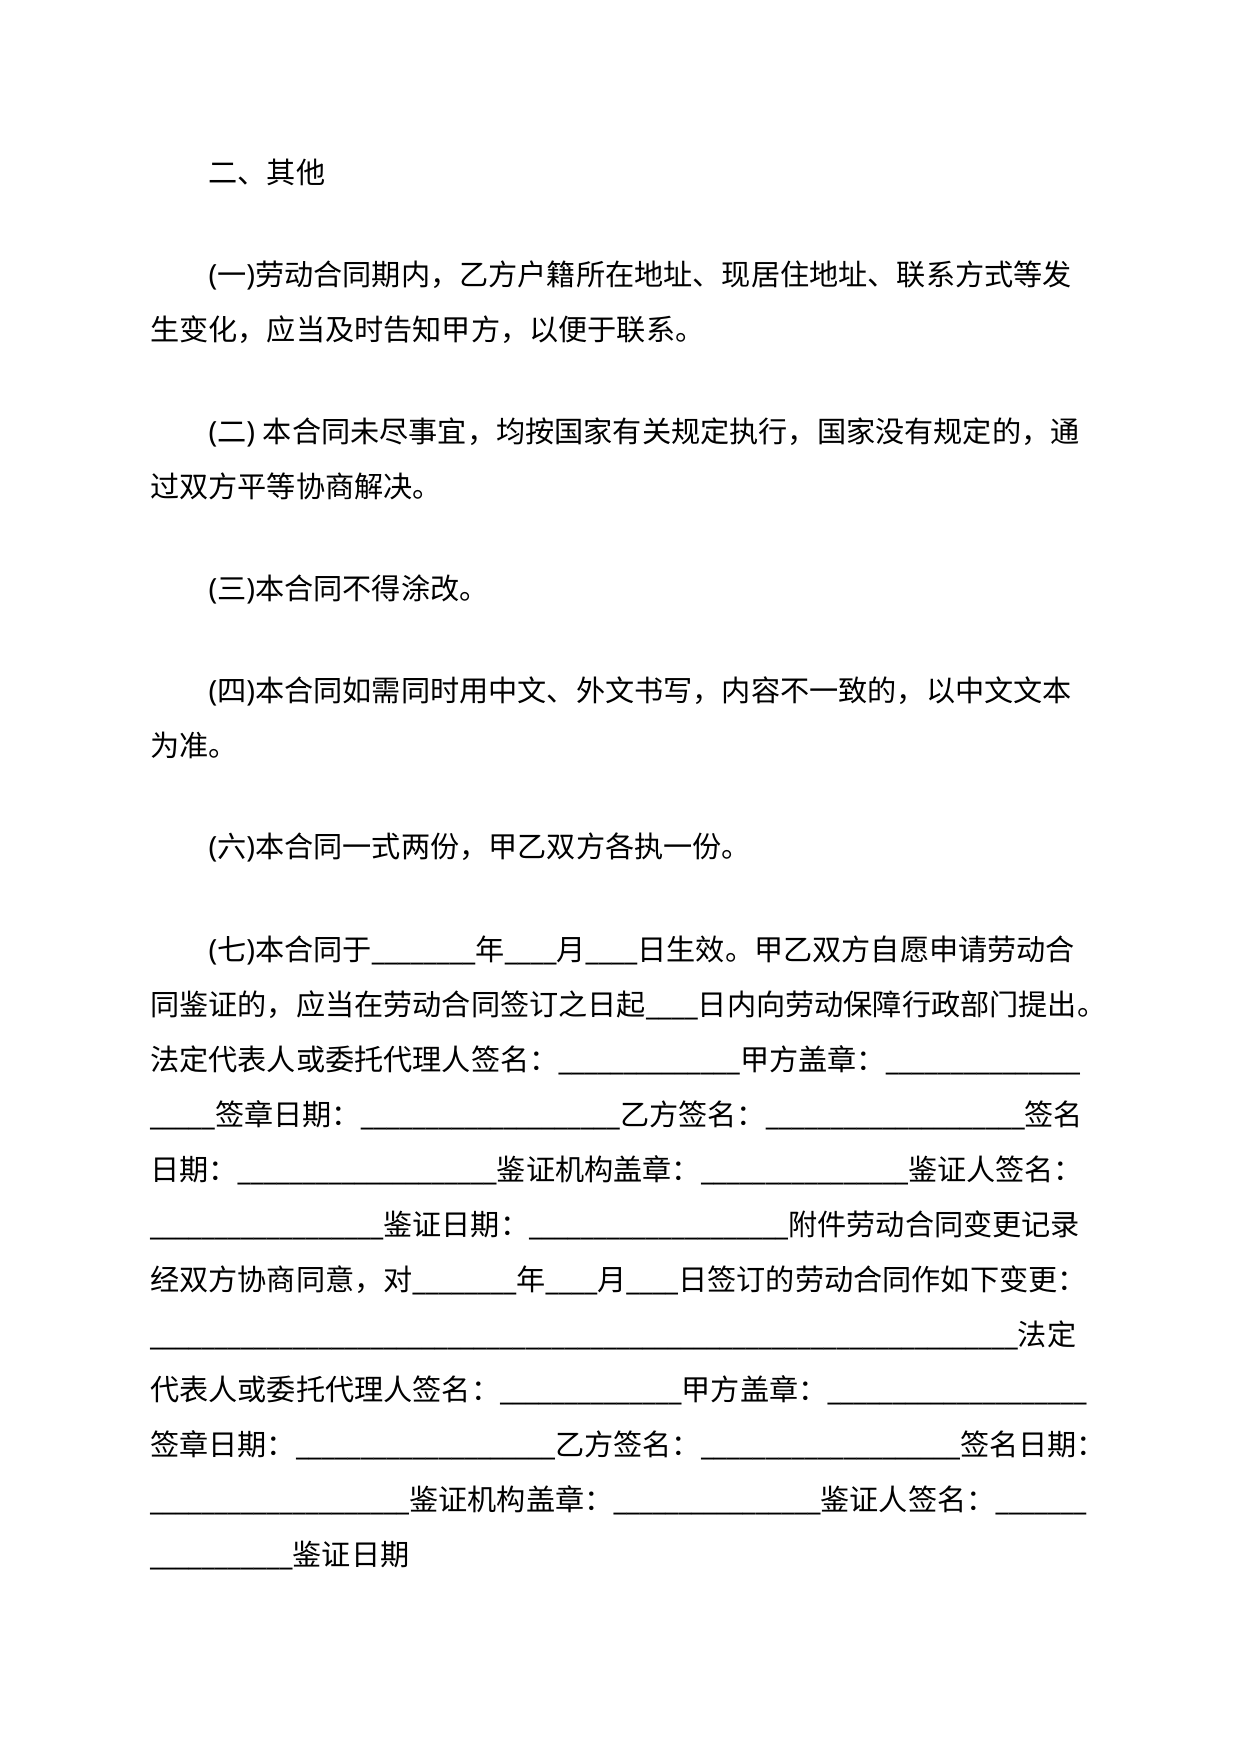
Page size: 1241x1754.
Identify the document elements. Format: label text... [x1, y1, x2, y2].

text (七)本合同于________年____月____日生效。甲乙双方自愿申请劳动合同鉴证的，应当在劳动合同签订之日起____日内向劳动保障行政部门提出。法定代表人或委托代理人签名：______________甲方盖章：____________________签章日期：____________________乙方签名：____________________签名日期：____________________鉴证机构盖章：________________鉴证人签名：__________________鉴证日期：____________________附件劳动合同变更记录经双方协商同意，对________年____月____日签订的劳动合同作如下变更：___________________________________________________________________法定代表人或委托代理人签名：______________甲方盖章：____________________签章日期：____________________乙方签名：____________________签名日期：____________________鉴证机构盖章：________________鉴证人签名：__________________鉴证日期 [150, 926, 1090, 1573]
text (六)本合同一式两份，甲乙双方各执一份。 [150, 824, 1090, 866]
text (四)本合同如需同时用中文、外文书写，内容不一致的，以中文文本为准。 [150, 667, 1090, 764]
text (二) 本合同未尽事宜，均按国家有关规定执行，国家没有规定的，通过双方平等协商解决。 [150, 408, 1090, 506]
text 二、其他 [150, 150, 1090, 192]
text (一)劳动合同期内，乙方户籍所在地址、现居住地址、联系方式等发生变化，应当及时告知甲方，以便于联系。 [150, 252, 1090, 349]
text (三)本合同不得涂改。 [150, 565, 1090, 608]
